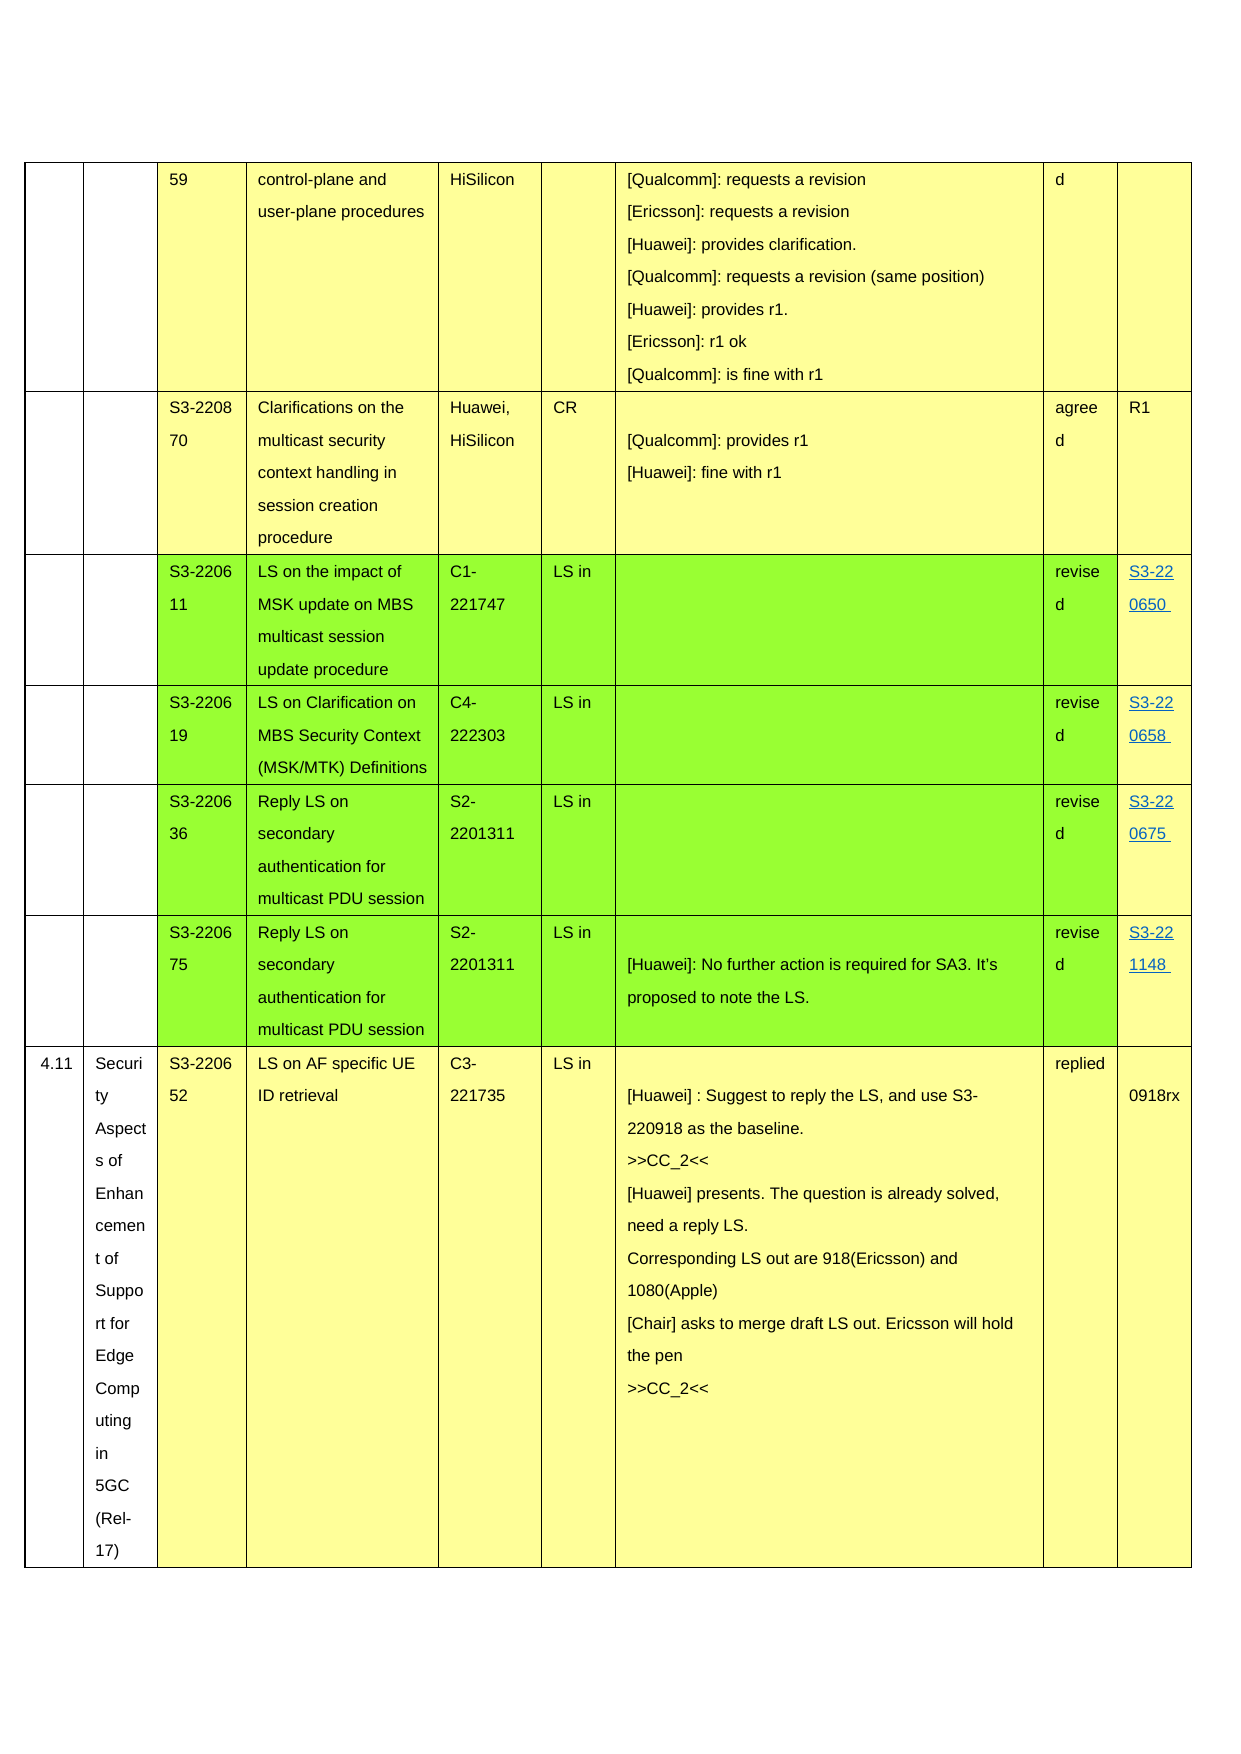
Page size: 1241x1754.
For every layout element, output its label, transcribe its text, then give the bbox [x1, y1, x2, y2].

table_cell S3-220859 [158, 163, 246, 391]
table_cell [84, 686, 157, 784]
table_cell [247, 163, 438, 391]
table_cell S2-2201311 [439, 785, 541, 915]
table_cell [26, 916, 83, 1046]
table_cell Reply LS on secondary authentication for multicast PDU session [247, 785, 438, 915]
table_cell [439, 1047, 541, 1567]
table_cell LS on Clarification on MBS Security Context (MSK/MTK) Definitions [247, 686, 438, 784]
table_cell CR [542, 392, 615, 554]
table_cell Clarifications on the multicast security context handling in session creation procedure [247, 392, 438, 554]
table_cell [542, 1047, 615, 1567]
table_cell [84, 392, 157, 554]
table_cell R1 [1118, 163, 1191, 391]
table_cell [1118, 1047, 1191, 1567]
table_cell [26, 686, 83, 784]
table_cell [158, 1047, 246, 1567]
table_cell [616, 686, 1043, 784]
table_cell R1 [1118, 392, 1191, 554]
table_cell [616, 785, 1043, 915]
table_cell S3-220675 [158, 916, 246, 1046]
table_cell Security Aspects of Enhancement of Support for Edge Computing in 5GC (Rel-17) [84, 1047, 157, 1567]
table_cell S3-220636 [158, 785, 246, 915]
table_cell S3-220675 [1118, 785, 1191, 915]
table_cell revised [1044, 785, 1117, 915]
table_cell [616, 163, 1043, 391]
table_cell [84, 163, 157, 391]
table_cell [26, 555, 83, 685]
table_cell LS in [542, 916, 615, 1046]
table_cell C4-222303 [439, 686, 541, 784]
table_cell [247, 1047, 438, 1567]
table_cell S3-220619 [158, 686, 246, 784]
table_cell revised [1044, 686, 1117, 784]
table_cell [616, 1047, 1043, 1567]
table_cell revised [1044, 916, 1117, 1046]
table_cell C1-221747 [439, 555, 541, 685]
table_cell [84, 785, 157, 915]
table_cell S2-2201311 [439, 916, 541, 1046]
table_cell Huawei, HiSilicon [439, 163, 541, 391]
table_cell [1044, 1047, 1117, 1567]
table_cell [26, 163, 83, 391]
table_cell S3-220658 [1118, 686, 1191, 784]
table_cell [84, 916, 157, 1046]
table_cell Huawei, HiSilicon [439, 392, 541, 554]
table_cell LS on the impact of MSK update on MBS multicast session update procedure [247, 555, 438, 685]
table_cell S3-220870 [158, 392, 246, 554]
table_cell [616, 555, 1043, 685]
table_cell Agreed [1044, 163, 1117, 391]
table_cell CR [542, 163, 615, 391]
table_cell [84, 555, 157, 685]
table_cell 4.11 [26, 1047, 83, 1567]
table_cell LS in [542, 555, 615, 685]
table_cell [Qualcomm]: provides r1 [Huawei]: fine with r1 [616, 392, 1043, 554]
table_cell LS in [542, 785, 615, 915]
table_cell S3-220611 [158, 555, 246, 685]
table_cell Reply LS on secondary authentication for multicast PDU session [247, 916, 438, 1046]
table_cell LS in [542, 686, 615, 784]
table_cell agreed [1044, 392, 1117, 554]
table_cell S3-221148 [1118, 916, 1191, 1046]
table_cell S3-220650 [1118, 555, 1191, 685]
table_cell [Huawei]: No further action is required for SA3. It’s proposed to note the LS. [616, 916, 1043, 1046]
table_cell [26, 392, 83, 554]
table_cell [26, 785, 83, 915]
table_cell revised [1044, 555, 1117, 685]
